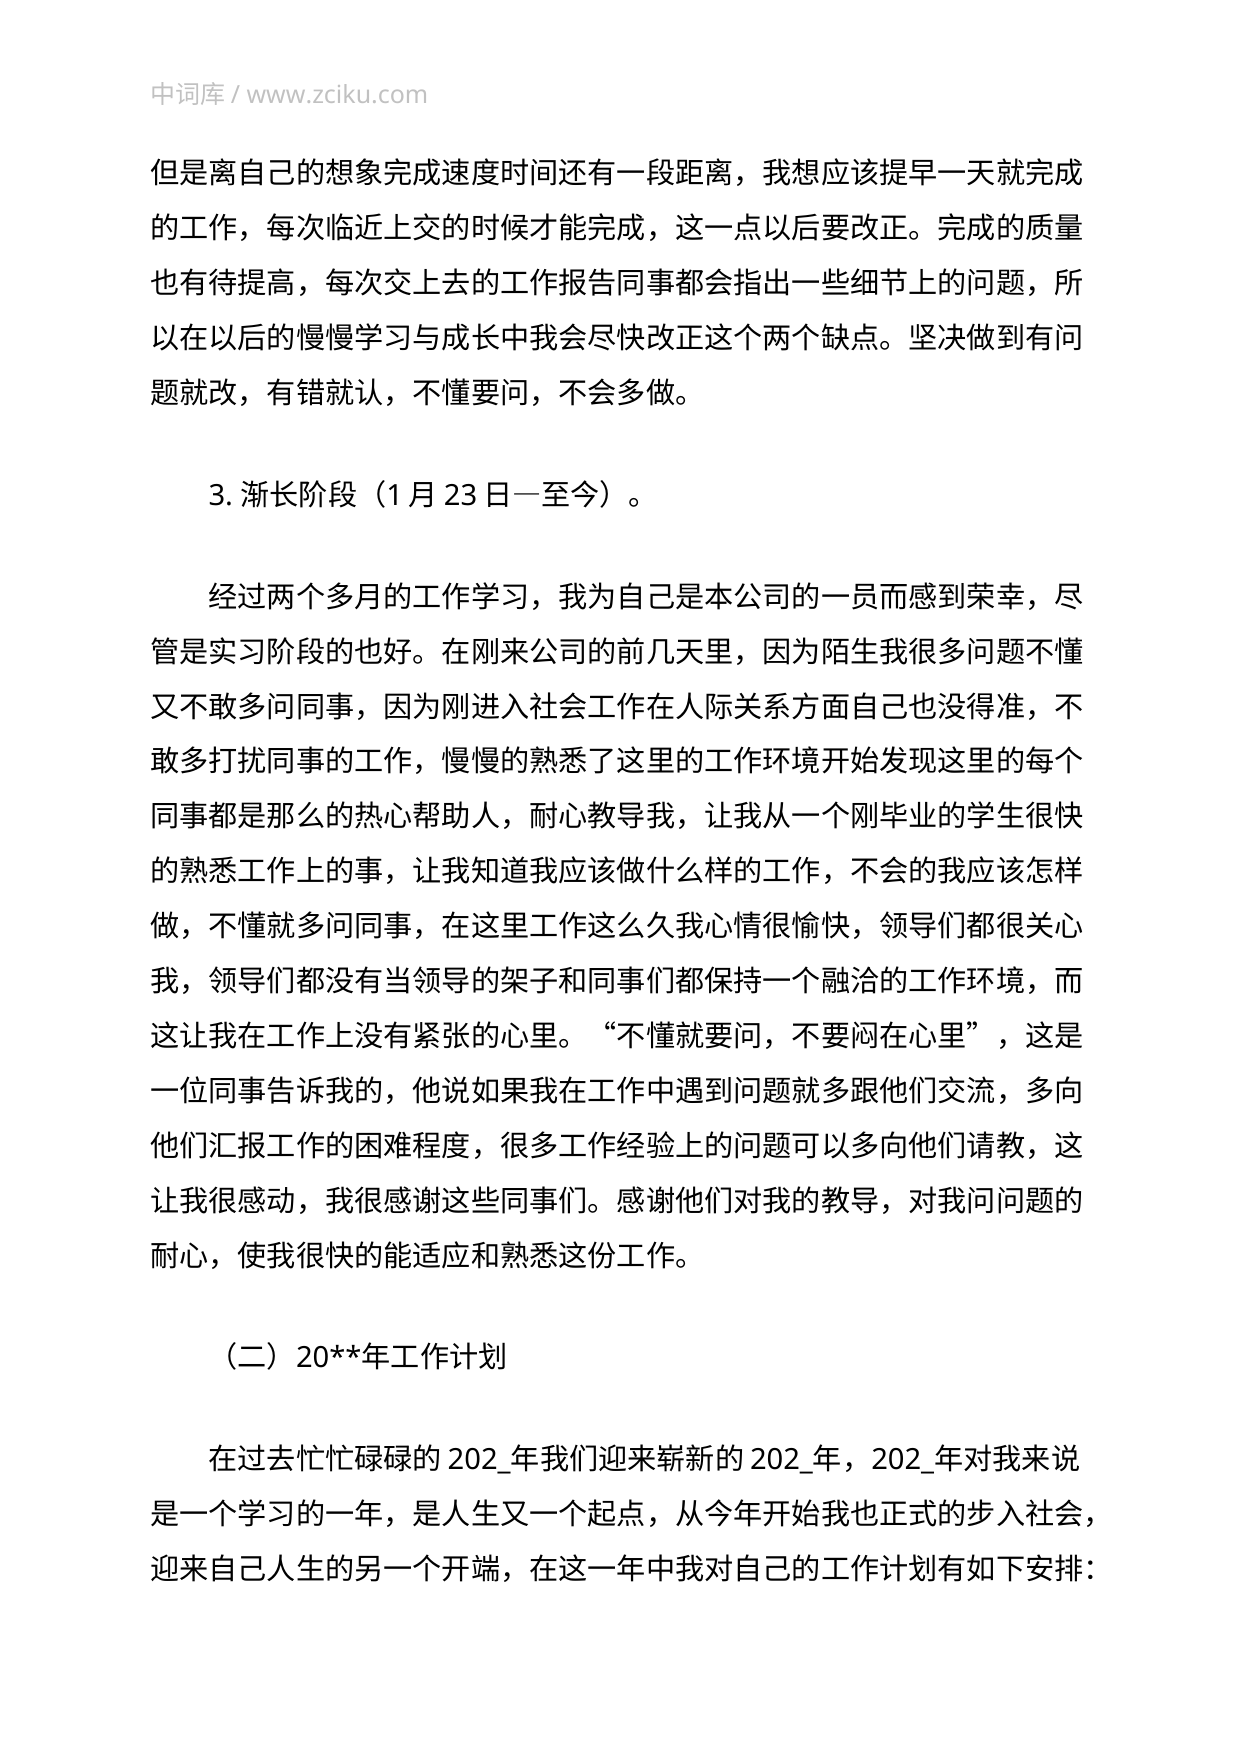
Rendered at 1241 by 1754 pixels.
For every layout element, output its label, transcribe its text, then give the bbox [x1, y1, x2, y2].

text 3. 渐长阶段（1月23日—至今）。 [150, 471, 1090, 514]
text 经过两个多月的工作学习，我为自己是本公司的一员而感到荣幸，尽管是实习阶段的也好。在刚来公司的前几天里，因为陌生我很多问题不懂又不敢多问同事，因为刚进入社会工作在人际关系方面自己也没得准，不敢多打扰同事的工作，慢慢的熟悉了这里的工作环境开始发现这里的每个同事都是那么的热心帮助人，耐心教导我，让我从一个刚毕业的学生很快的熟悉工作上的事，让我知道我应该做什么样的工作，不会的我应该怎样做，不懂就多问同事，在这里工作这么久我心情很愉快，领导们都很关心我，领导们都没有当领导的架子和同事们都保持一个融洽的工作环境，而这让我在工作上没有紧张的心里。“不懂就要问，不要闷在心里”，这是一位同事告诉我的，他说如果我在工作中遇到问题就多跟他们交流，多向他们汇报工作的困难程度，很多工作经验上的问题可以多向他们请教，这让我很感动，我很感谢这些同事们。感谢他们对我的教导，对我问问题的耐心，使我很快的能适应和熟悉这份工作。 [150, 573, 1090, 1274]
text （二）20**年工作计划 [150, 1334, 1090, 1376]
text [150, 150, 1090, 412]
text 在过去忙忙碌碌的202_年我们迎来崭新的202_年，202_年对我来说是一个学习的一年，是人生又一个起点，从今年开始我也正式的步入社会，迎来自己人生的另一个开端，在这一年中我对自己的工作计划有如下安排： [150, 1436, 1090, 1588]
